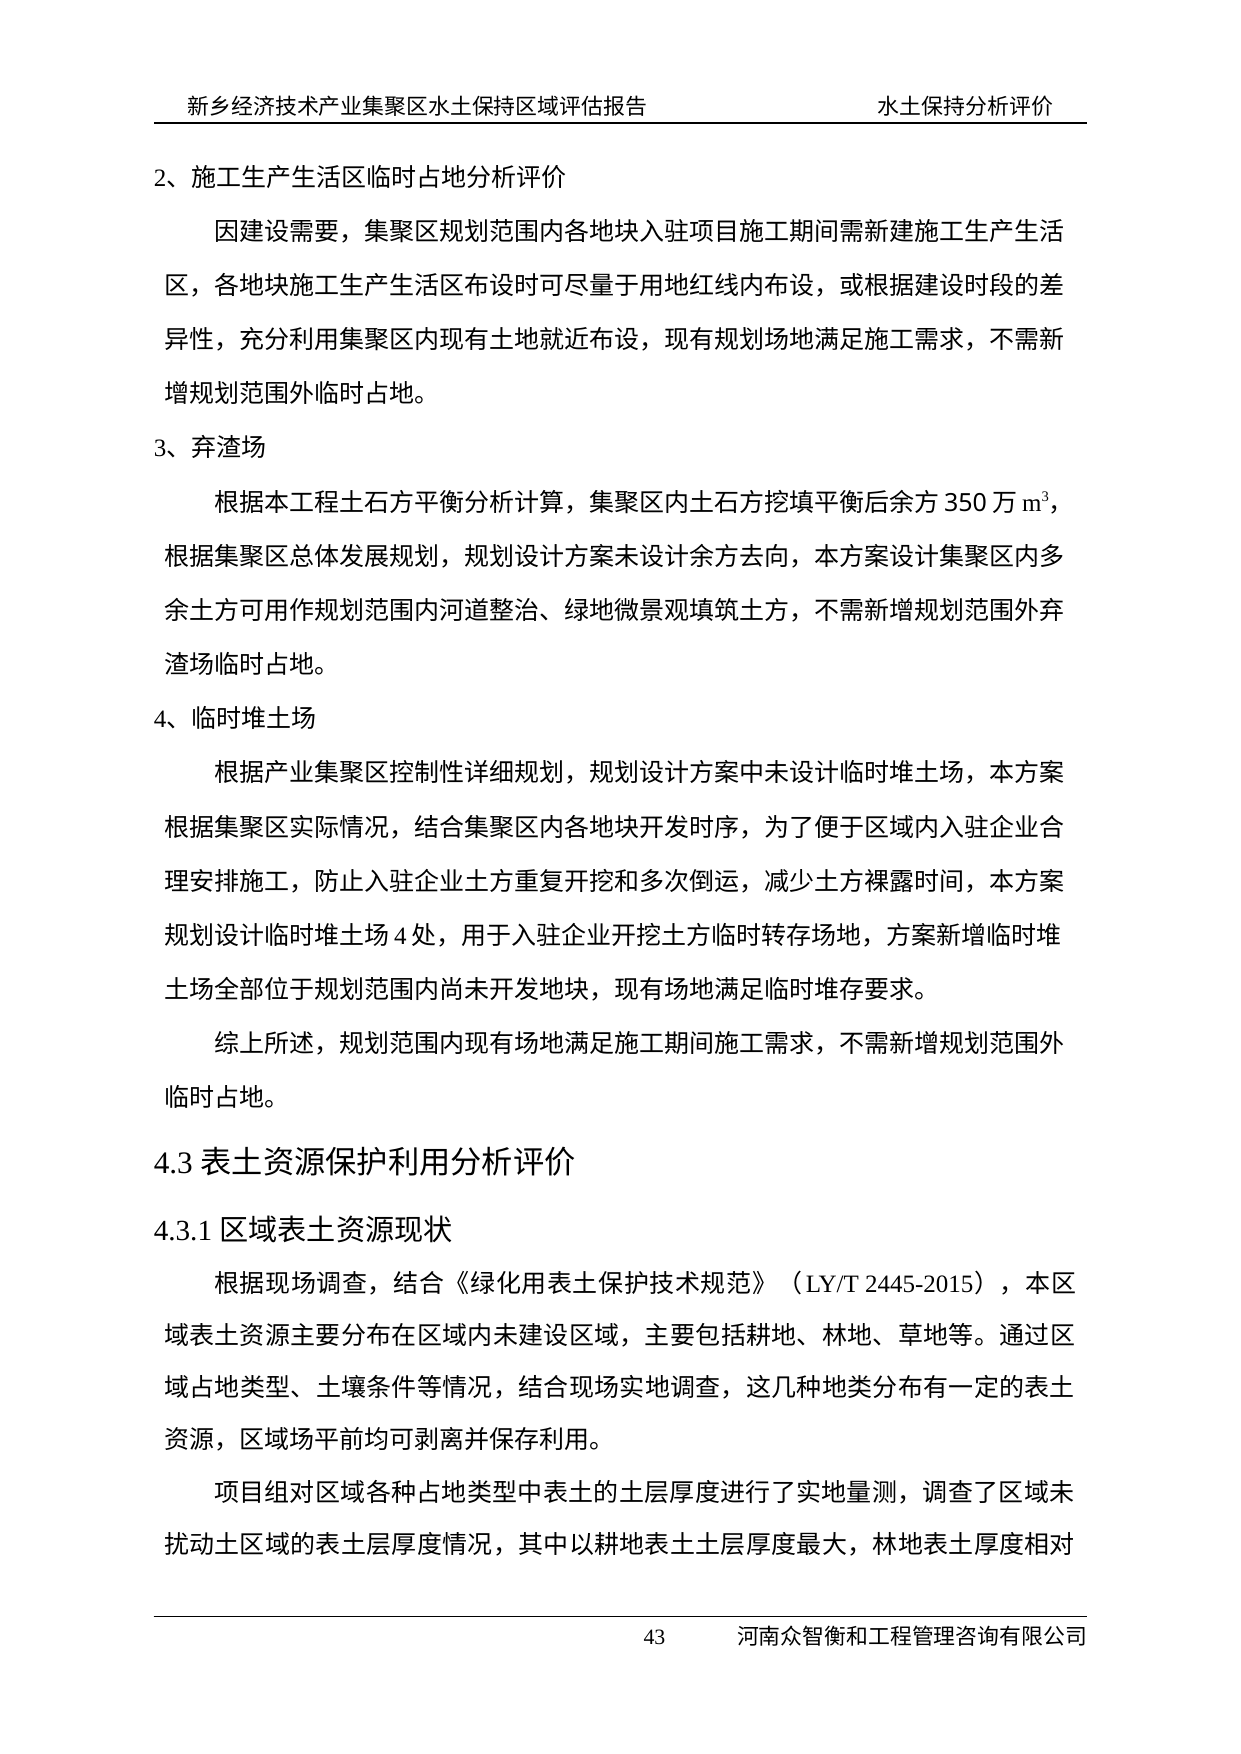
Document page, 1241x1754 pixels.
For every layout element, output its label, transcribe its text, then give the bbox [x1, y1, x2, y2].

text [164, 1459, 1076, 1563]
text 3、弃渣场 [153, 413, 1087, 468]
text 综上所述，规划范围内现有场地满足施工期间施工需求，不需新增规划范围外临时占地。 [164, 1009, 1076, 1118]
text 因建设需要，集聚区规划范围内各地块入驻项目施工期间需新建施工生产生活区，各地块施工生产生活区布设时可尽量于用地红线内布设，或根据建设时段的差异性，充分利用集聚区内现有土地就近布设，现有规划场地满足施工需求，不需新增规划范围外临时占地。 [164, 197, 1076, 413]
text 根据产业集聚区控制性详细规划，规划设计方案中未设计临时堆土场，本方案根据集聚区实际情况，结合集聚区内各地块开发时序，为了便于区域内入驻企业合理安排施工，防止入驻企业土方重复开挖和多次倒运，减少土方裸露时间，本方案规划设计临时堆土场4处，用于入驻企业开挖土方临时转存场地，方案新增临时堆土场全部位于规划范围内尚未开发地块，现有场地满足临时堆存要求。 [164, 738, 1076, 1009]
subtitle 4.3.1 区域表土资源现状 [153, 1197, 1087, 1251]
text 根据本工程土石方平衡分析计算，集聚区内土石方挖填平衡后余方350万m3，根据集聚区总体发展规划，规划设计方案未设计余方去向，本方案设计集聚区内多余土方可用作规划范围内河道整治、绿地微景观填筑土方，不需新增规划范围外弃渣场临时占地。 [164, 468, 1076, 684]
text 2、施工生产生活区临时占地分析评价 [153, 143, 1087, 197]
text 根据现场调查，结合《绿化用表土保护技术规范》（LY/T 2445-2015），本区域表土资源主要分布在区域内未建设区域，主要包括耕地、林地、草地等。通过区域占地类型、土壤条件等情况，结合现场实地调查，这几种地类分布有一定的表土资源，区域场平前均可剥离并保存利用。 [164, 1251, 1076, 1459]
text 4、临时堆土场 [153, 684, 1087, 738]
subtitle 4.3 表土资源保护利用分析评价 [153, 1130, 1087, 1184]
